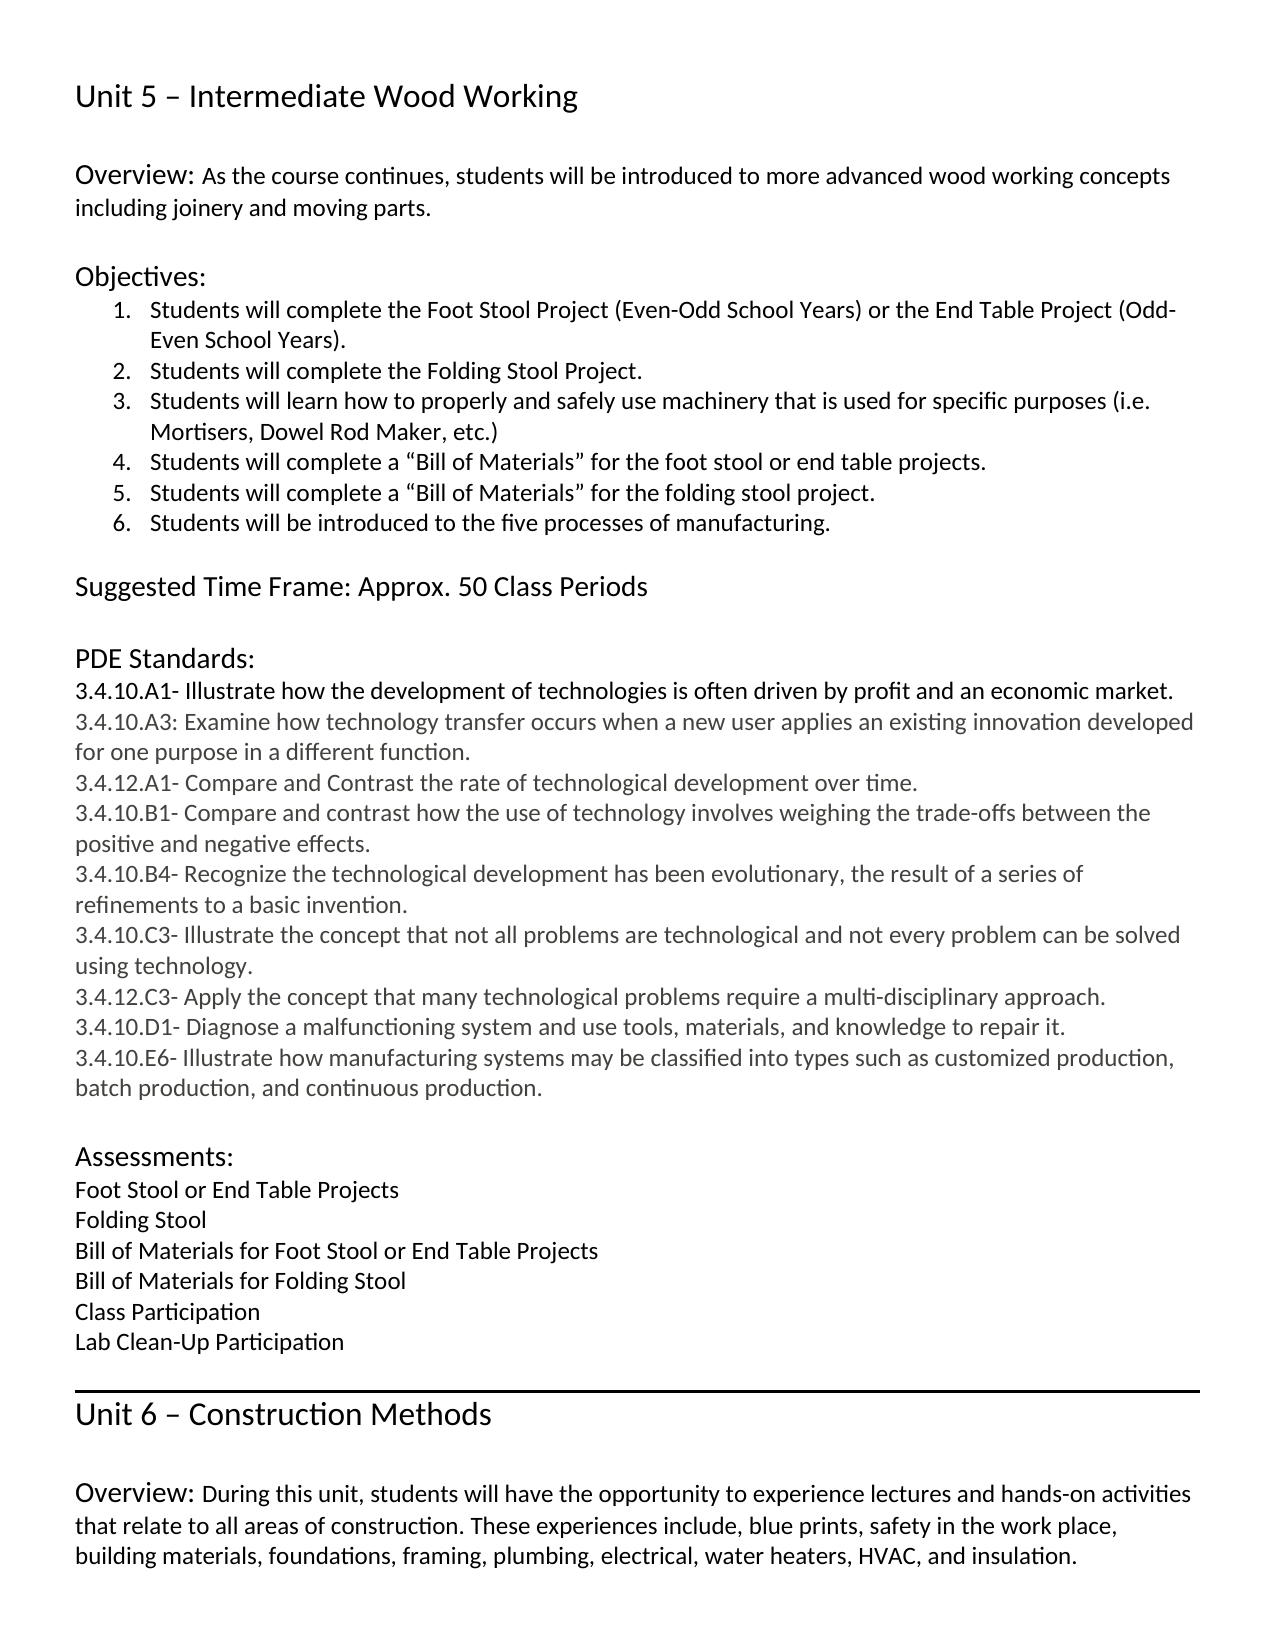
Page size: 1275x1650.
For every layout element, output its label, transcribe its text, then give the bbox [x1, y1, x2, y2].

text 3.4.10.D1- Diagnose a malfunctioning system and use tools, materials, and knowledge to repair it. [75, 1011, 1200, 1042]
text Unit 6 – Construction Methods [75, 1393, 1200, 1433]
text Foot Stool or End Table Projects [75, 1174, 1200, 1204]
text 3.4.10.B4- Recognize the technological development has been evolutionary, the result of a series of refinements to a basic invention. [75, 858, 1200, 919]
text Assessments: [75, 1138, 1200, 1174]
text Bill of Materials for Folding Stool [75, 1266, 1200, 1296]
text 3.4.10.C3- Illustrate the concept that not all problems are technological and not every problem can be solved using technology. [75, 919, 1200, 981]
list Students will complete a “Bill of Materials” for the foot stool or end table projects. [112, 446, 1200, 477]
text PDE Standards: [75, 640, 1200, 675]
text Bill of Materials for Foot Stool or End Table Projects [75, 1235, 1200, 1266]
text Suggested Time Frame: Approx. 50 Class Periods [75, 568, 1200, 604]
list Students will learn how to properly and safely use machinery that is used for specific purposes (i.e. Mortisers, Dowel Rod Maker, etc.) [112, 385, 1200, 446]
text 3.4.10.B1- Compare and contrast how the use of technology involves weighing the trade-offs between the positive and negative effects. [75, 797, 1200, 858]
text 3.4.10.A1- Illustrate how the development of technologies is often driven by profit and an economic market. [75, 675, 1200, 706]
list Students will complete a “Bill of Materials” for the folding stool project. [112, 477, 1200, 507]
list Students will be introduced to the five processes of manufacturing. [112, 507, 1200, 538]
text Folding Stool [75, 1204, 1200, 1235]
text Class Participation [75, 1296, 1200, 1327]
text Overview: As the course continues, students will be introduced to more advanced wood working concepts including joinery and moving parts. [75, 156, 1200, 223]
text Overview: During this unit, students will have the opportunity to experience lectures and hands-on activities that relate to all areas of construction. These experiences include, blue prints, safety in the work place, building materials, foundations, framing, plumbing, electrical, water heaters, HVAC, and insulation. [75, 1474, 1200, 1571]
text Objectives: [75, 258, 1200, 294]
text 3.4.12.C3- Apply the concept that many technological problems require a multi-disciplinary approach. [75, 981, 1200, 1011]
text Lab Clean-Up Participation [75, 1327, 1200, 1357]
text 3.4.12.A1- Compare and Contrast the rate of technological development over time. [75, 767, 1200, 797]
list Students will complete the Folding Stool Project. [112, 355, 1200, 385]
text 3.4.10.E6- Illustrate how manufacturing systems may be classified into types such as customized production, batch production, and continuous production. [75, 1042, 1200, 1103]
text 3.4.10.A3: Examine how technology transfer occurs when a new user applies an existing innovation developed for one purpose in a different function. [75, 706, 1200, 767]
list Students will complete the Foot Stool Project (Even-Odd School Years) or the End Table Project (Odd-Even School Years). [112, 294, 1200, 355]
text Unit 5 – Intermediate Wood Working [75, 75, 1200, 116]
